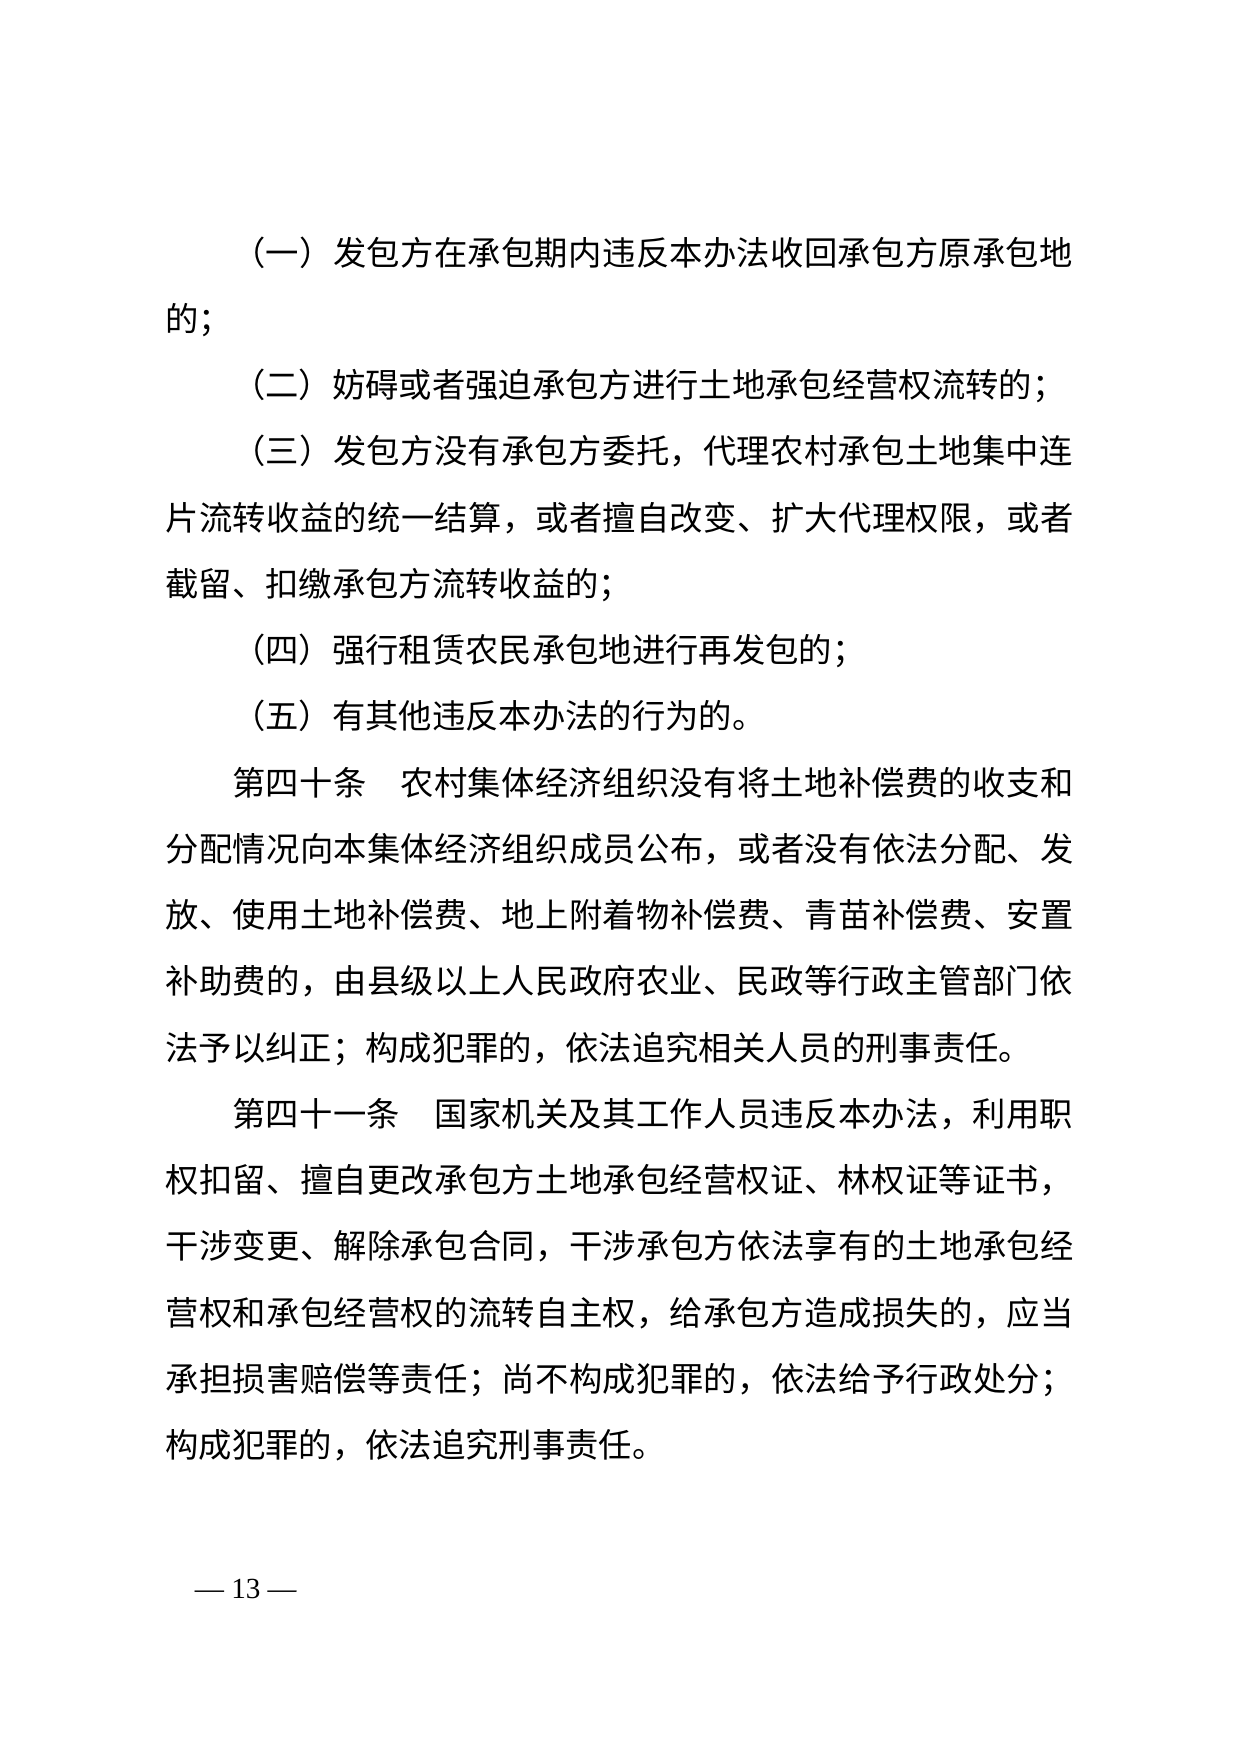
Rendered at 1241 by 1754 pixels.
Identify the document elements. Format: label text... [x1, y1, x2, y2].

text 第四十一条 国家机关及其工作人员违反本办法，利用职权扣留、擅自更改承包方土地承包经营权证、林权证等证书，干涉变更、解除承包合同，干涉承包方依法享有的土地承包经营权和承包经营权的流转自主权，给承包方造成损失的，应当承担损害赔偿等责任；尚不构成犯罪的，依法给予行政处分；构成犯罪的，依法追究刑事责任。 [165, 1079, 1075, 1476]
text （五）有其他违反本办法的行为的。 [165, 681, 1075, 747]
text （四）强行租赁农民承包地进行再发包的； [165, 615, 1075, 681]
text 第四十条 农村集体经济组织没有将土地补偿费的收支和分配情况向本集体经济组织成员公布，或者没有依法分配、发放、使用土地补偿费、地上附着物补偿费、青苗补偿费、安置补助费的，由县级以上人民政府农业、民政等行政主管部门依法予以纠正；构成犯罪的，依法追究相关人员的刑事责任。 [165, 747, 1075, 1079]
text （三）发包方没有承包方委托，代理农村承包土地集中连片流转收益的统一结算，或者擅自改变、扩大代理权限，或者截留、扣缴承包方流转收益的； [165, 416, 1075, 615]
text （二）妨碍或者强迫承包方进行土地承包经营权流转的； [165, 350, 1075, 416]
text （一）发包方在承包期内违反本办法收回承包方原承包地的； [165, 217, 1075, 350]
